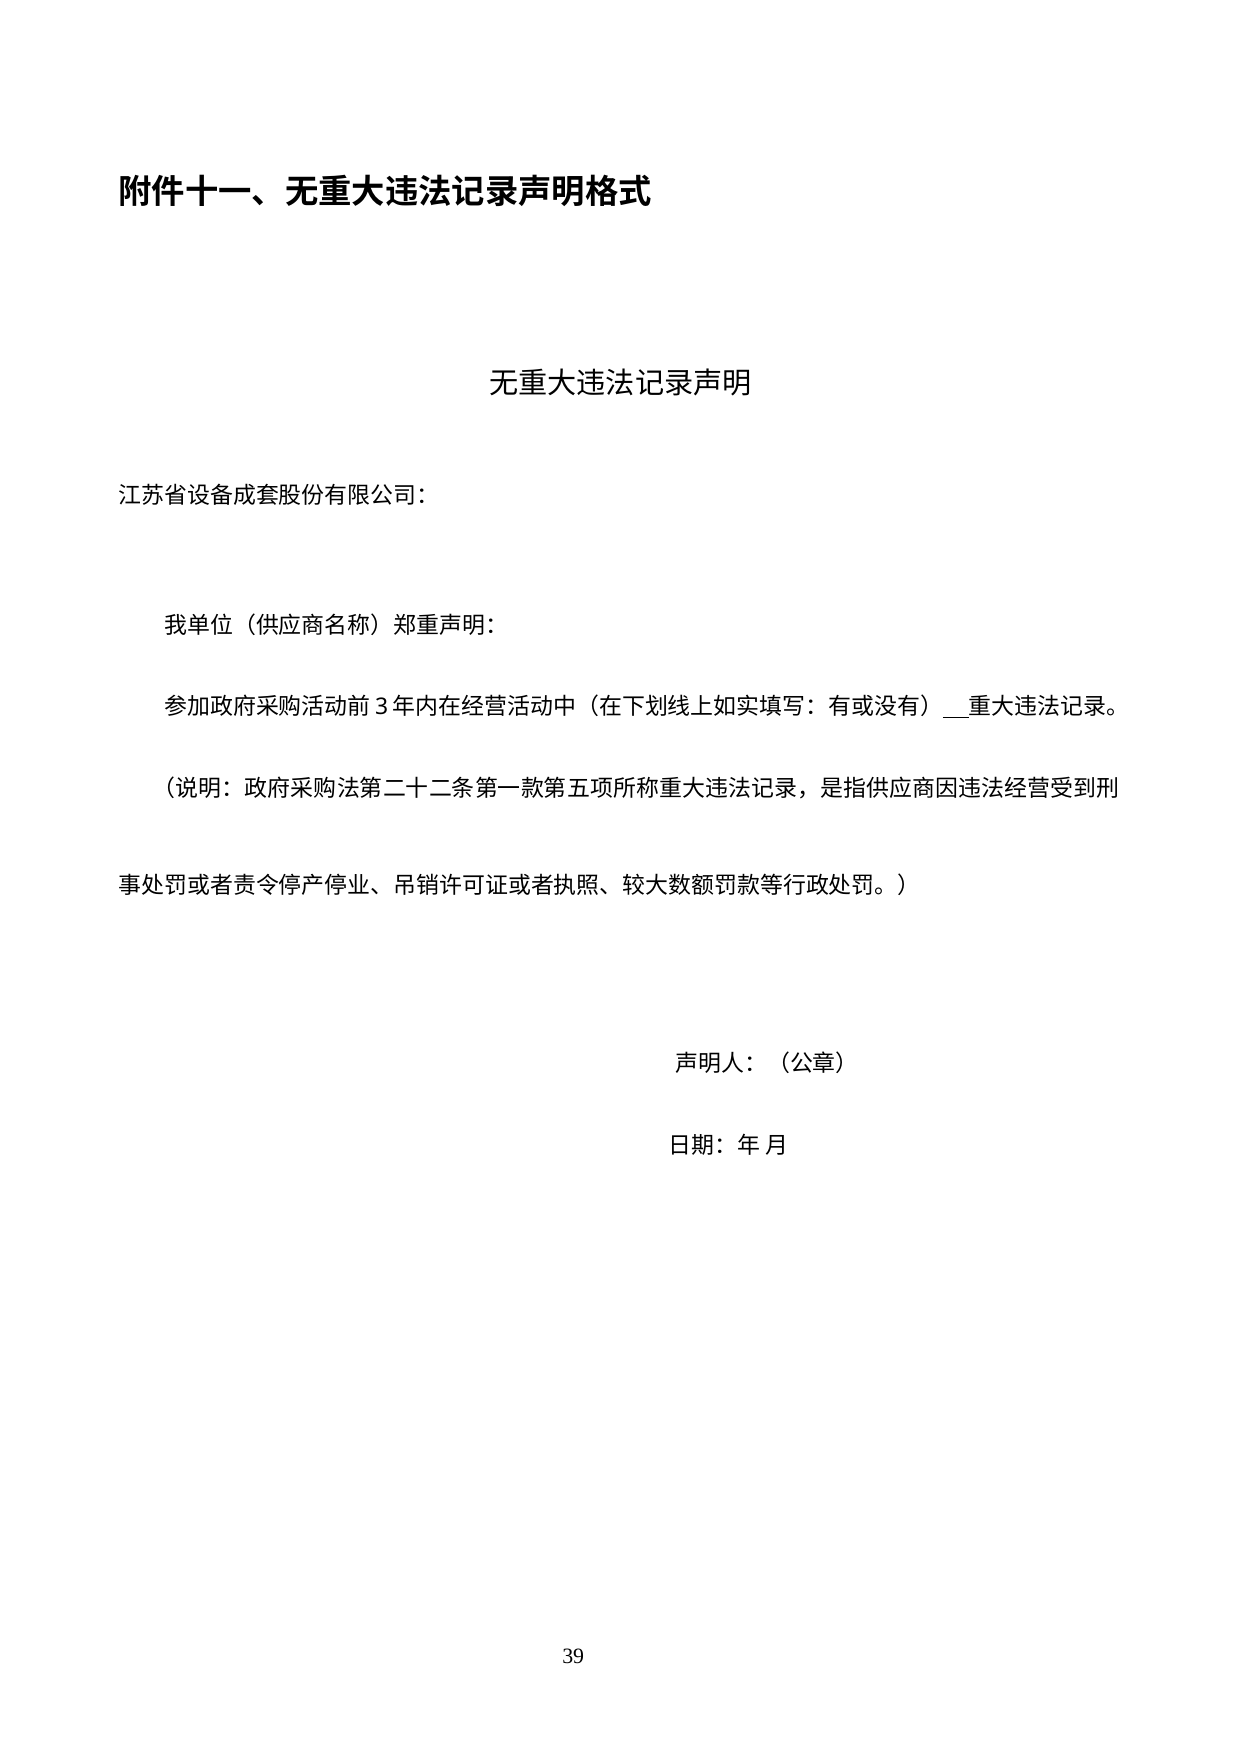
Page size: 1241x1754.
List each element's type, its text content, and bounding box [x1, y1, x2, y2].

text 声明人：（公章） [118, 1029, 1122, 1094]
text 无重大违法记录声明 [118, 349, 1122, 414]
text 参加政府采购活动前3年内在经营活动中（在下划线上如实填写：有或没有） 重大违法记录。 [118, 672, 1122, 737]
text 江苏省设备成套股份有限公司： [118, 461, 1122, 526]
subtitle 附件十一、无重大违法记录声明格式 [118, 157, 1122, 222]
text （说明：政府采购法第二十二条第一款第五项所称重大违法记录，是指供应商因违法经营受到刑事处罚或者责令停产停业、吊销许可证或者执照、较大数额罚款等行政处罚。） [118, 754, 1122, 917]
text 我单位（供应商名称）郑重声明： [118, 591, 1122, 656]
text 日期：年 月 [118, 1111, 1122, 1176]
